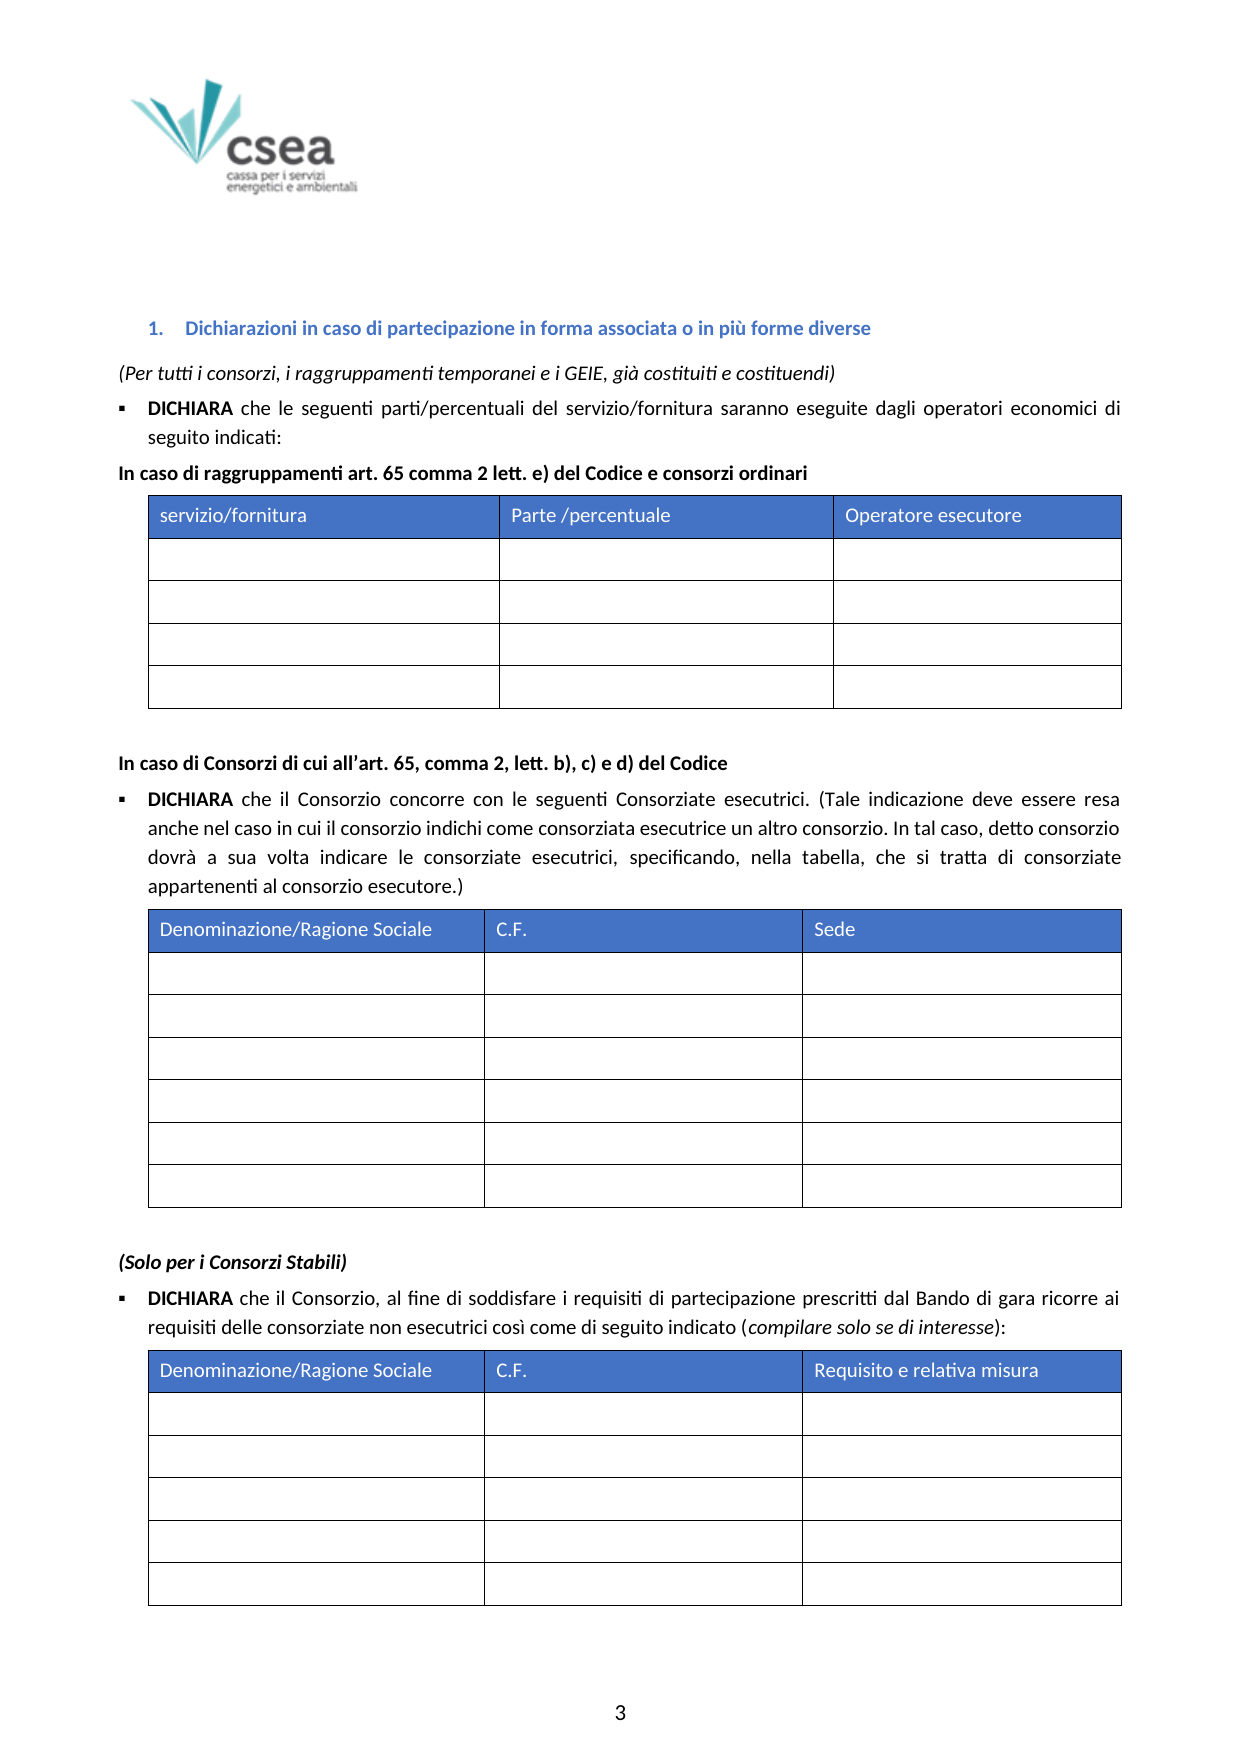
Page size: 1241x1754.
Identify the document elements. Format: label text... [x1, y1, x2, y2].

table_cell [485, 953, 802, 994]
table_cell [149, 1080, 484, 1122]
text (Per tutti i consorzi, i raggruppamenti temporanei e i GEIE, già costituiti e costituendi) [118, 360, 1122, 385]
table_cell [803, 1521, 1121, 1562]
table_cell [803, 1393, 1121, 1435]
list Dichiarazioni in caso di partecipazione in forma associata o in più forme diverse [148, 316, 1122, 341]
table_cell [149, 953, 484, 994]
table_cell [485, 995, 802, 1037]
table_cell [803, 1080, 1121, 1122]
table_cell [149, 1165, 484, 1207]
table_cell [149, 1478, 484, 1520]
table_header servizio/fornitura [149, 496, 499, 538]
text ▪ DICHIARA che il Consorzio concorre con le seguenti Consorziate esecutrici. (Tale indicazione deve essere resa anche nel caso in cui il consorzio indichi come consorziata esecutrice un altro consorzio. In tal caso, detto consorzio dovrà a sua volta indicare le consorziate esecutrici, specificando, nella tabella, che si tratta di consorziate appartenenti al consorzio esecutore.) [118, 786, 1122, 899]
table_cell [803, 1038, 1121, 1079]
table_cell [803, 1123, 1121, 1164]
table_cell [485, 1478, 802, 1520]
table_cell [803, 1165, 1121, 1207]
table_cell [834, 539, 1121, 580]
table_header C.F. [485, 1351, 802, 1392]
table_header Denominazione/Ragione Sociale [149, 910, 484, 952]
table_header Operatore esecutore [834, 496, 1121, 538]
table_cell [500, 624, 833, 665]
table_cell [149, 1436, 484, 1477]
table_cell [500, 539, 833, 580]
table_cell [485, 1393, 802, 1435]
table_cell [149, 1563, 484, 1605]
table_cell [803, 1478, 1121, 1520]
table_header Requisito e relativa misura [803, 1351, 1121, 1392]
table_cell [485, 1038, 802, 1079]
table_cell [500, 581, 833, 623]
table_cell [485, 1080, 802, 1122]
table_header C.F. [485, 910, 802, 952]
text In caso di raggruppamenti art. 65 comma 2 lett. e) del Codice e consorzi ordinari [118, 460, 1122, 485]
text In caso di Consorzi di cui all’art. 65, comma 2, lett. b), c) e d) del Codice [118, 751, 1122, 776]
table_header Denominazione/Ragione Sociale [149, 1351, 484, 1392]
text (Solo per i Consorzi Stabili) [118, 1249, 1122, 1275]
table_cell [834, 581, 1121, 623]
table_cell [485, 1165, 802, 1207]
picture [118, 70, 369, 204]
table_cell [149, 1123, 484, 1164]
table_cell [149, 666, 499, 708]
table_cell [834, 624, 1121, 665]
table_header Parte /percentuale [500, 496, 833, 538]
table_cell [149, 539, 499, 580]
table_cell [803, 953, 1121, 994]
table_cell [485, 1436, 802, 1477]
table_cell [149, 1393, 484, 1435]
table_cell [803, 1436, 1121, 1477]
table_cell [803, 1563, 1121, 1605]
text ▪ DICHIARA che il Consorzio, al fine di soddisfare i requisiti di partecipazione prescritti dal Bando di gara ricorre ai requisiti delle consorziate non esecutrici così come di seguito indicato (compilare solo se di interesse): [118, 1285, 1122, 1339]
table_cell [149, 1521, 484, 1562]
table_cell [500, 666, 833, 708]
table_cell [834, 666, 1121, 708]
table_cell [485, 1123, 802, 1164]
table_cell [803, 995, 1121, 1037]
table_cell [485, 1521, 802, 1562]
table_cell [149, 624, 499, 665]
table_cell [149, 581, 499, 623]
table_cell [485, 1563, 802, 1605]
table_cell [149, 1038, 484, 1079]
table_cell [149, 995, 484, 1037]
text ▪ DICHIARA che le seguenti parti/percentuali del servizio/fornitura saranno eseguite dagli operatori economici di seguito indicati: [118, 395, 1122, 450]
table_header Sede [803, 910, 1121, 952]
